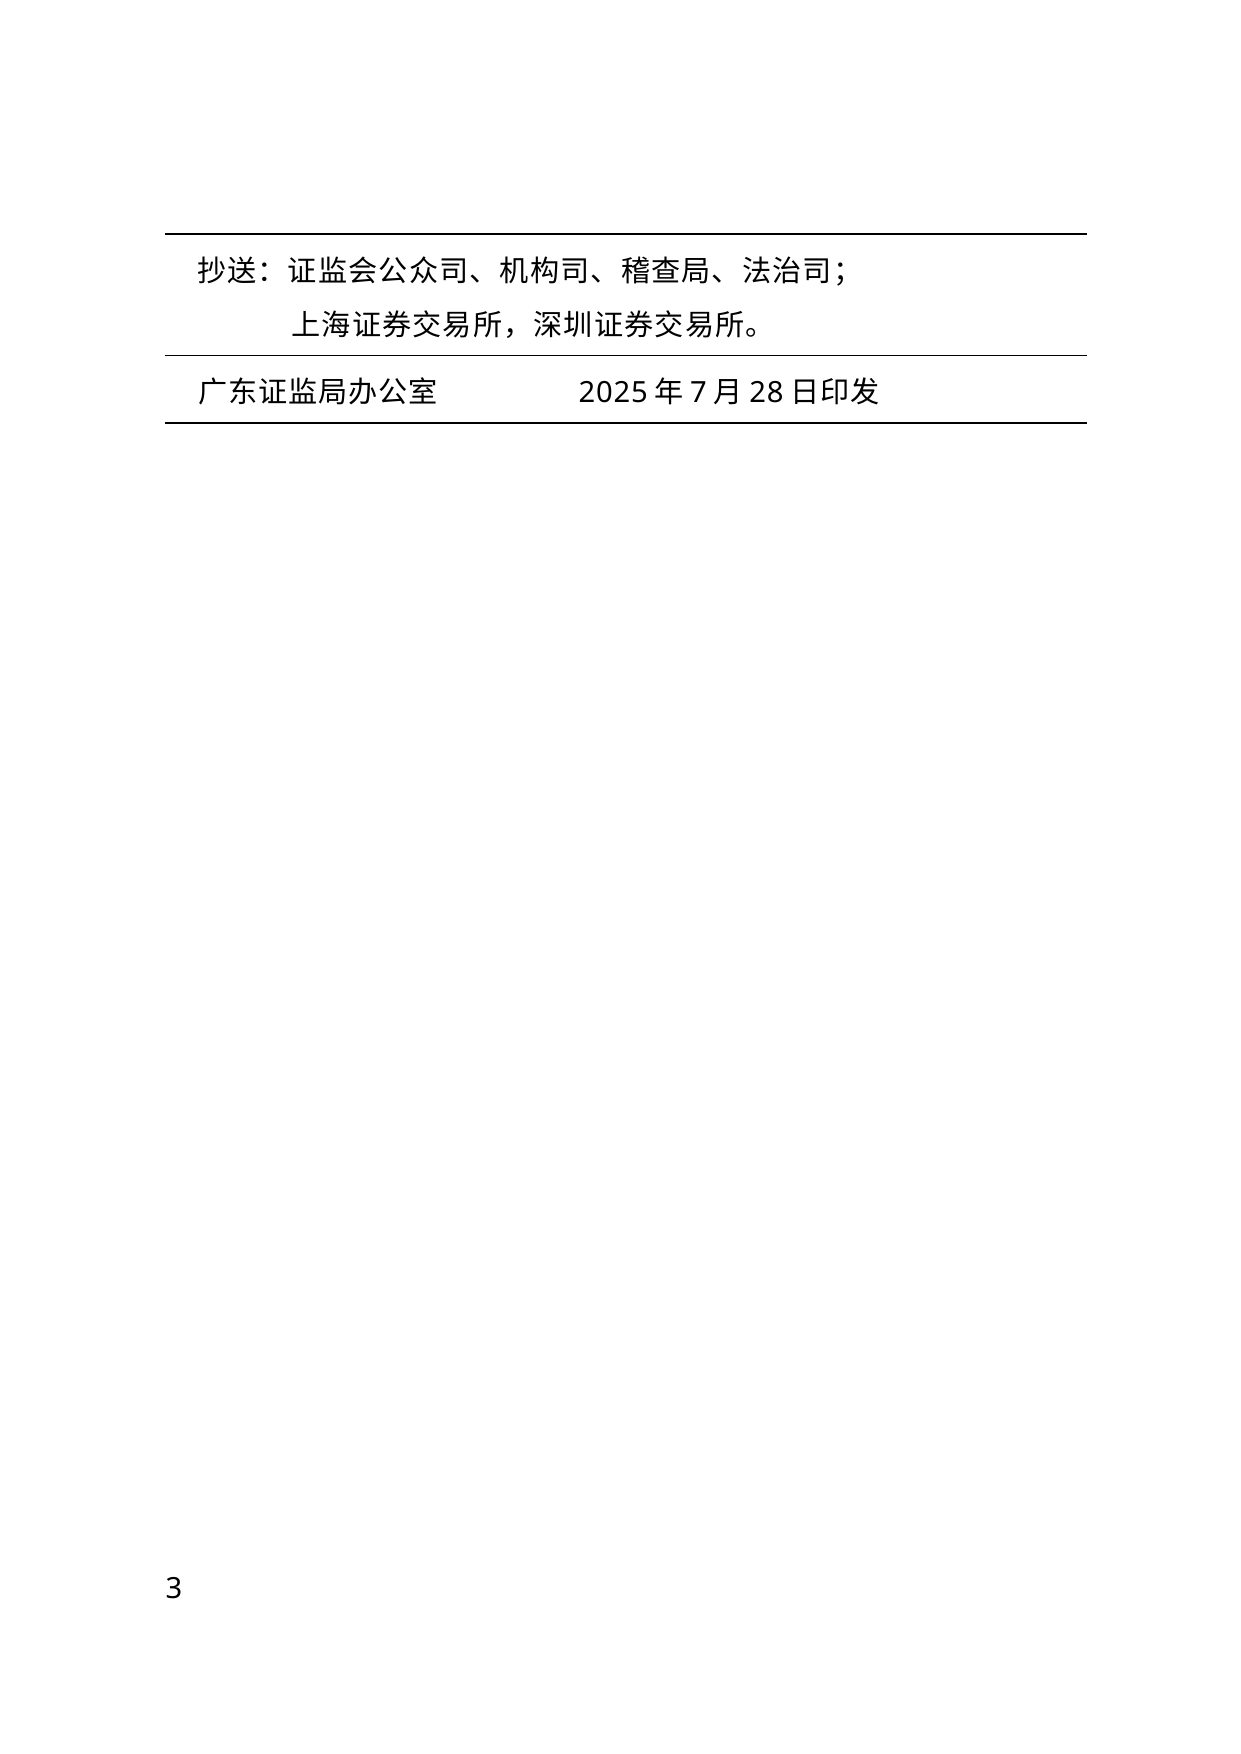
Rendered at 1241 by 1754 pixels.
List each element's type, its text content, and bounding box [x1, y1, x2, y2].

text 抄送：证监会公众司、机构司、稽查局、法治司； [165, 235, 1087, 286]
text 上海证券交易所，深圳证券交易所。 [165, 286, 1087, 343]
text 广东证监局办公室 2025年7月28日印发 [165, 356, 1087, 411]
